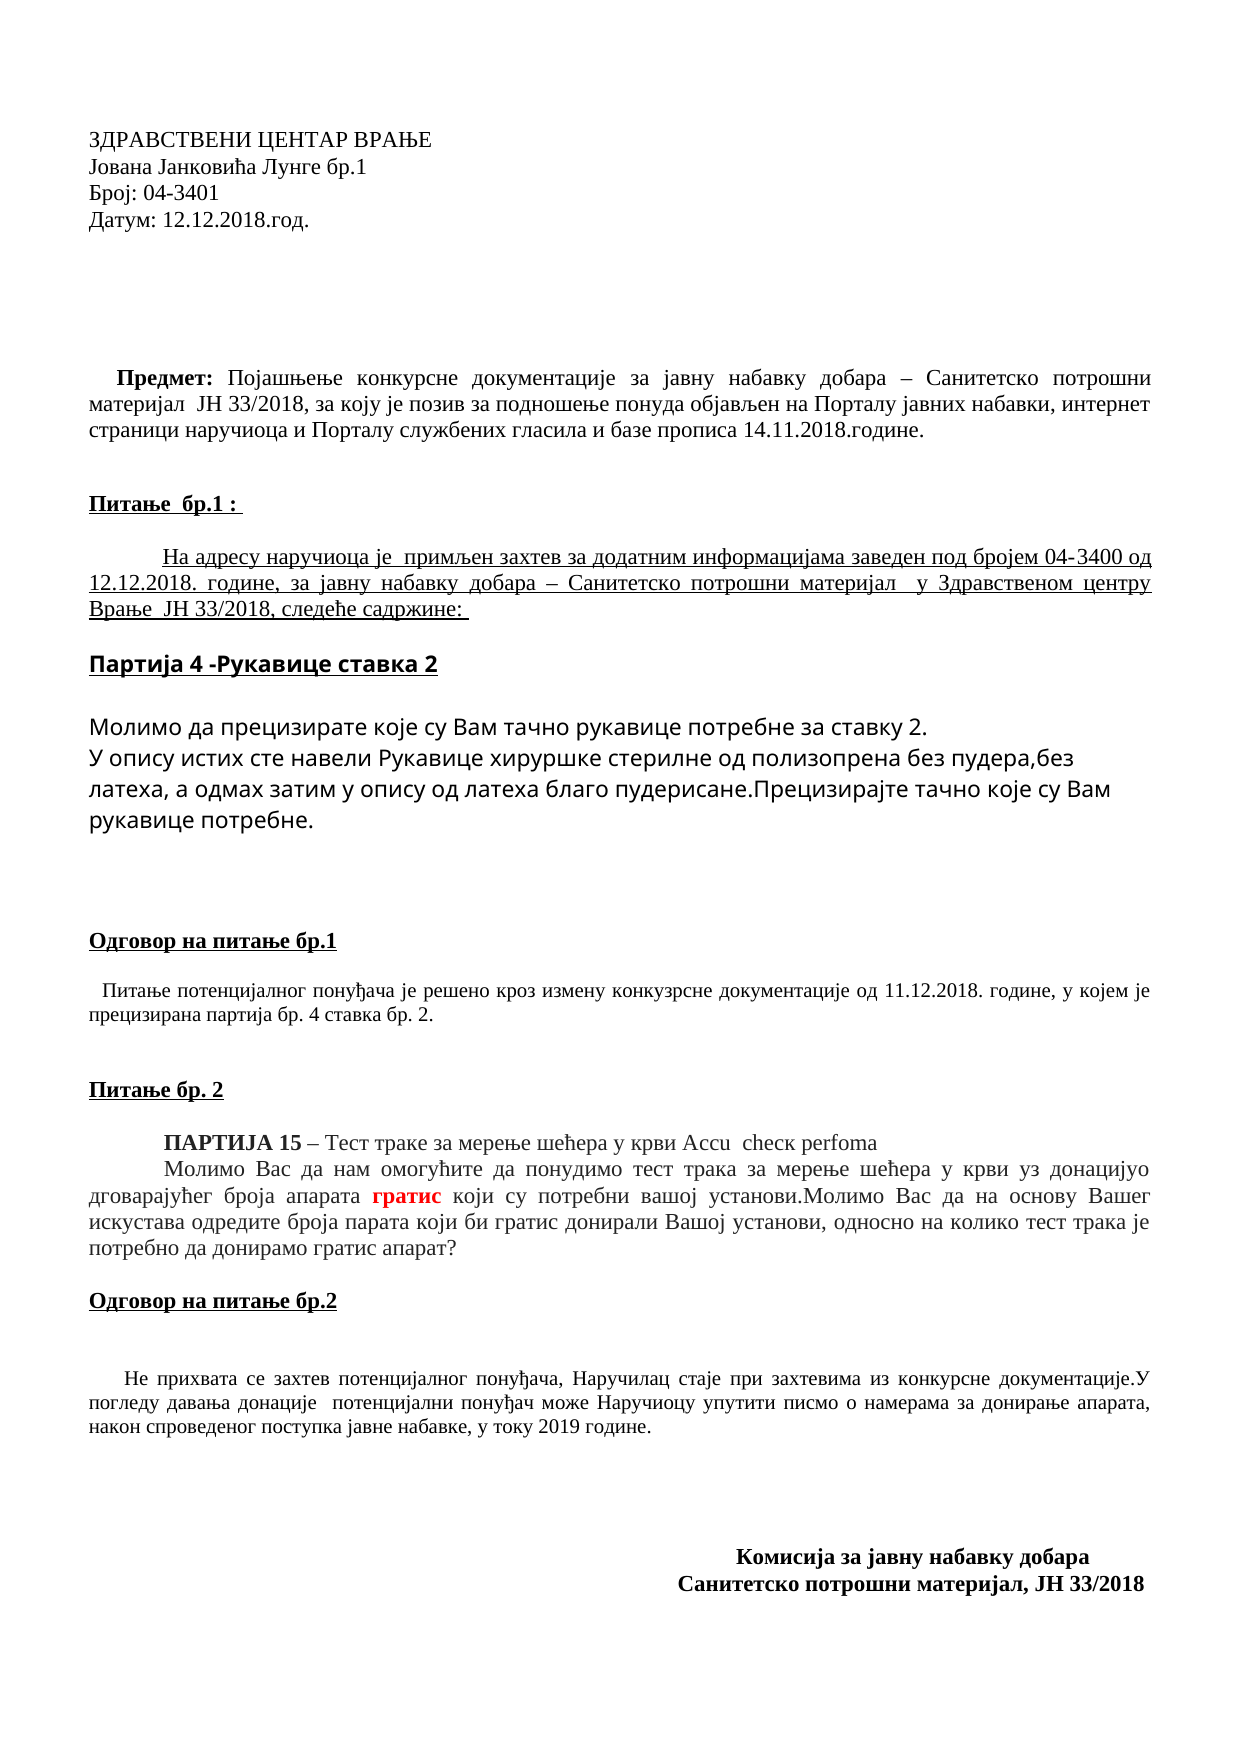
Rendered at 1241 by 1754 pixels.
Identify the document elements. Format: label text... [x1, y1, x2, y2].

text Предмет: Појашњење конкурсне документације за јавну набавку добара – Санитетско потрошни материјал ЈН 33/2018, за коју је позив за подношење понуда објављен на Порталу јавних набавки, интернет страници наручиоца и Порталу службених гласила и базе прописа 14.11.2018.године. [88, 364, 1152, 443]
text Не прихвата се захтев потенцијалног понуђача, Наручилац стаје при захтевима из конкурсне документације.У погледу давања донације потенцијални понуђач може Наручиоцу упутити писмо о намерама за донирање апарата, након спроведеног поступка јавне набавке, у току 2019 године. [88, 1366, 1152, 1438]
text Одговор на питање бр.1 [88, 927, 1152, 954]
text Јована Јанковића Лунге бр.1 [88, 153, 1152, 179]
text Број: 04-3401 [88, 179, 1152, 206]
text На адресу наручиоца је примљен захтев за додатним информацијама заведен под бројем 04-3400 од 12.12.2018. године, за јавну набавку добара – Санитетско потрошни материјал у Здравственом центру Врање ЈН 33/2018, следеће садржине: [88, 593, 1152, 622]
text Датум: 12.12.2018.год. [88, 206, 1152, 232]
text Молимо да прецизирате које су Вам тачно рукавице потребне за ставку 2. [88, 711, 1152, 742]
text Питање бр.1 : [88, 490, 1152, 516]
text У опису истих сте навели Рукавице хируршке стерилне од полизопрена без пудера,без латеxа, а одмах затим у опису од латеxа благо пудерисане.Прецизирајте тачно које су Вам рукавице потребне. [88, 742, 1152, 836]
text ЗДРАВСТВЕНИ ЦЕНТАР ВРАЊЕ [88, 127, 1152, 153]
text Питање потенцијалног понуђача је решено кроз измену конкузрсне документације од 11.12.2018. године, у којем је прецизирана партија бр. 4 ставка бр. 2. [88, 978, 1152, 1026]
text Партија 4 -Рукавице ставка 2 [88, 648, 1152, 679]
text ПАРТИЈА 15 – Тест траке за мерење шећера у крви Аccu chеcк perfoma [88, 1129, 1152, 1155]
text Комисија за јавну набавку добара [88, 1543, 1152, 1570]
text Санитетско потрошни материјал, ЈН 33/2018 [88, 1570, 1152, 1596]
text На адресу наручиоца је примљен захтев за додатним информацијама заведен под бројем 04-3400 од 12.12.2018. године, за јавну набавку добара – Санитетско потрошни материјал у Здравственом центру Врање ЈН 33/2018, следеће садржине: [88, 543, 1152, 592]
text Молимо Вас да нам омогућите да понудимо тест трака за мерење шећера у крви уз донацијуо дговарајућег броја апарата гратис који су потребни вашој установи.Молимо Вас да на основу Вашег искустава одредите броја парата који би гратис донирали Вашој установи, односно на колико тест трака је потребно да донирамо гратис апарат? [88, 1155, 1152, 1261]
text Одговор на питање бр.2 [88, 1287, 1152, 1313]
text Питање бр. 2 [88, 1076, 1152, 1103]
